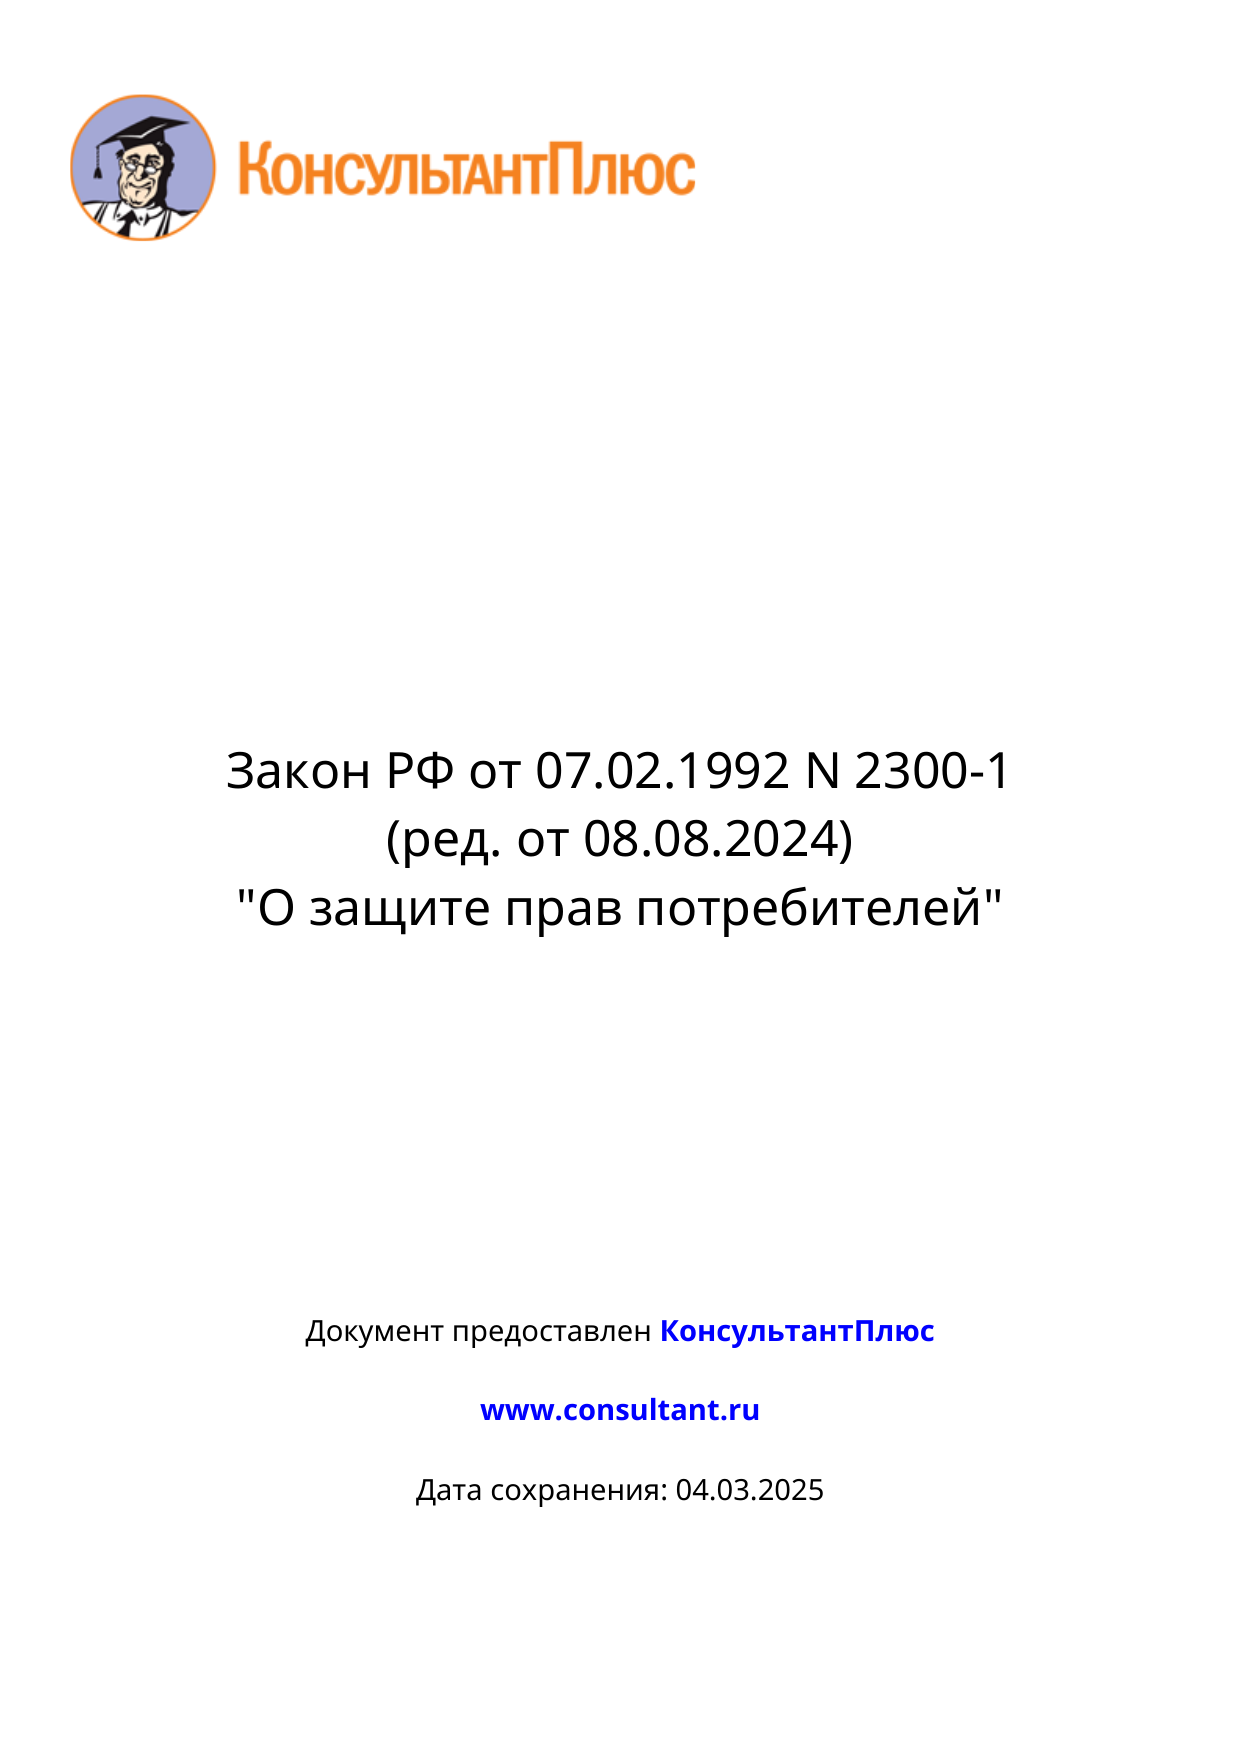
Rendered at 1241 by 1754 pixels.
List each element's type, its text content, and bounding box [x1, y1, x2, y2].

table_cell Документ предоставлен КонсультантПлюс www.consultant.ru Дата сохранения: 04.03.2025 [62, 1272, 1178, 1587]
table_cell Закон РФ от 07.02.1992 N 2300-1 (ред. от 08.08.2024) "О защите прав потребителей" [62, 403, 1178, 1272]
table_header [62, 88, 1178, 403]
picture [70, 93, 696, 243]
